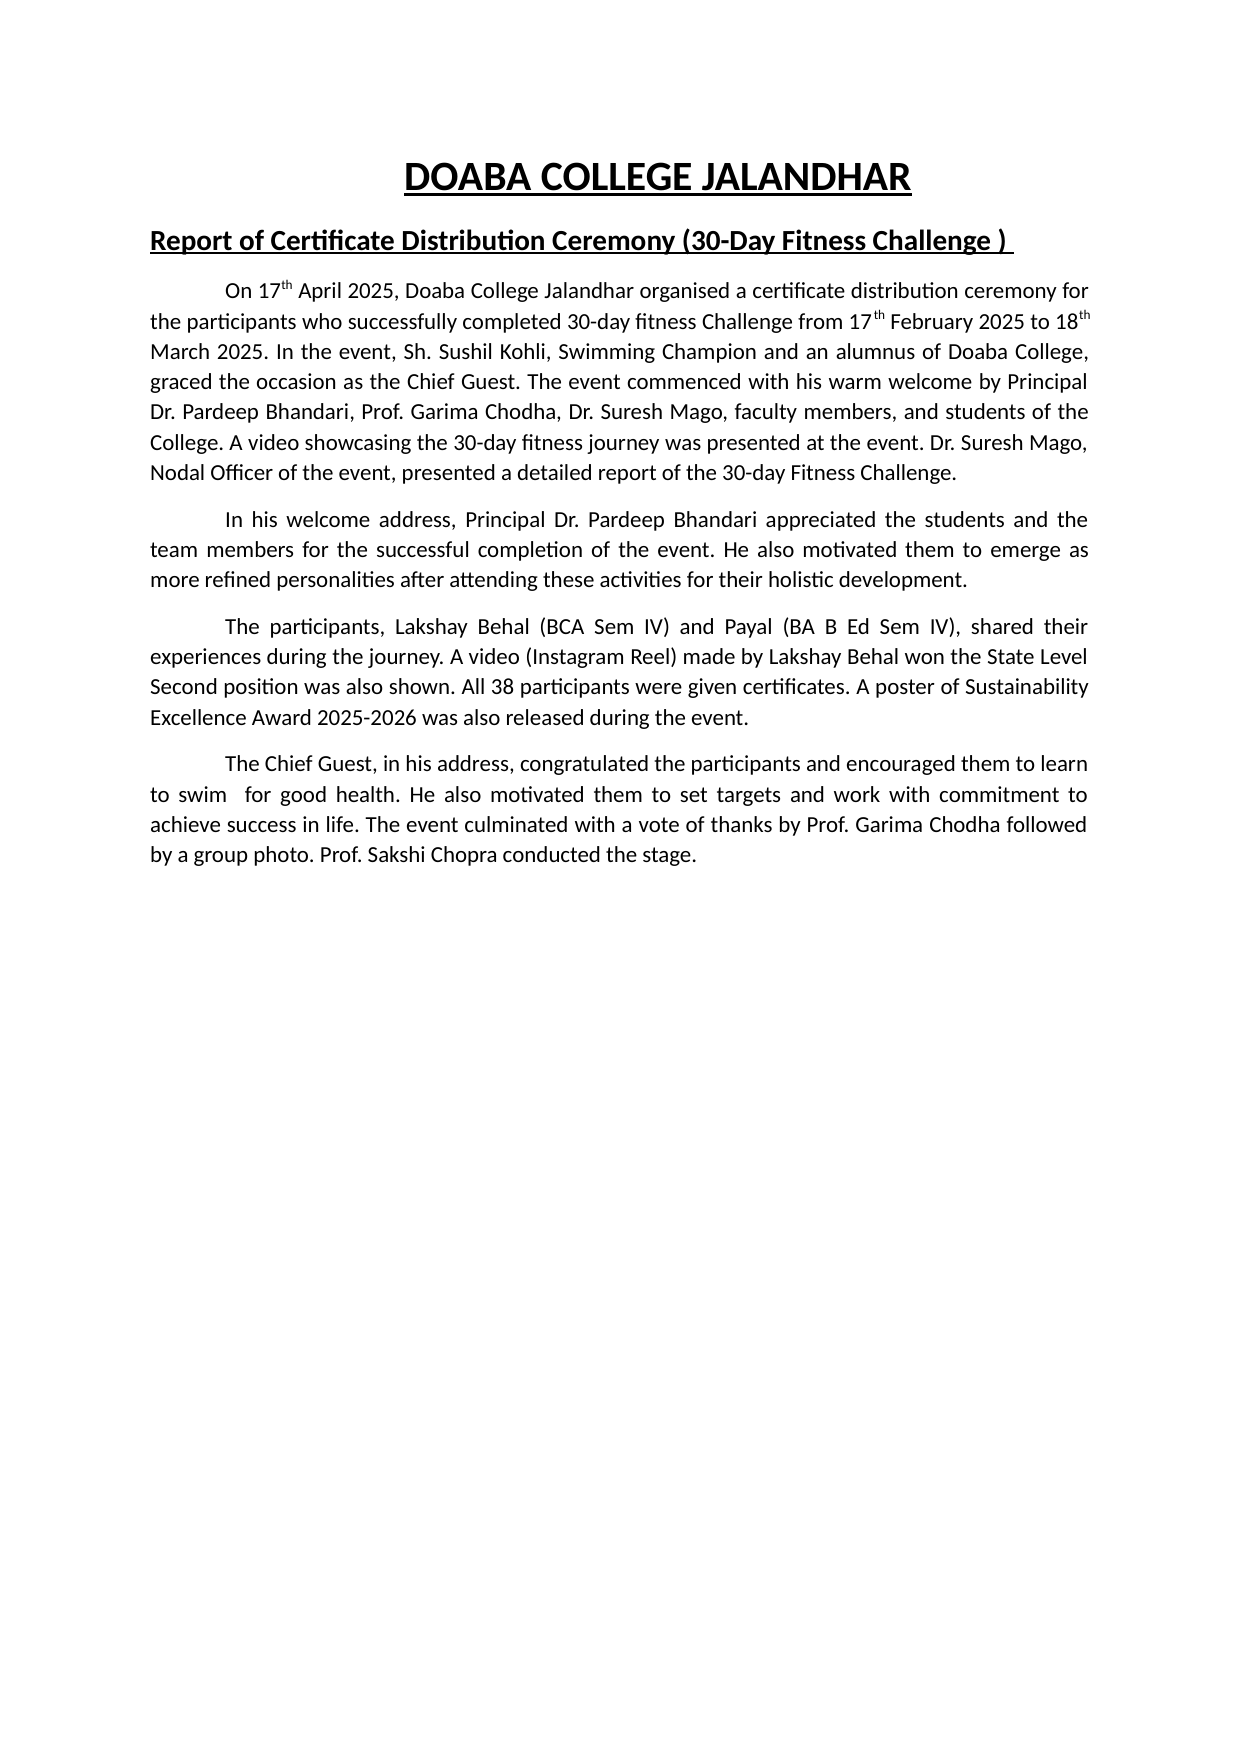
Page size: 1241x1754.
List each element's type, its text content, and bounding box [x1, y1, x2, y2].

text On 17th April 2025, Doaba College Jalandhar organised a certificate distribution ceremony for the participants who successfully completed 30-day fitness Challenge from 17th February 2025 to 18th March 2025. In the event, Sh. Sushil Kohli, Swimming Champion and an alumnus of Doaba College, graced the occasion as the Chief Guest. The event commenced with his warm welcome by Principal Dr. Pardeep Bhandari, Prof. Garima Chodha, Dr. Suresh Mago, faculty members, and students of the College. A video showcasing the 30-day fitness journey was presented at the event. Dr. Suresh Mago, Nodal Officer of the event, presented a detailed report of the 30-day Fitness Challenge. [150, 277, 1090, 486]
text The Chief Guest, in his address, congratulated the participants and encouraged them to learn to swim for good health. He also motivated them to set targets and work with commitment to achieve success in life. The event culminated with a vote of thanks by Prof. Garima Chodha followed by a group photo. Prof. Sakshi Chopra conducted the stage. [150, 749, 1090, 868]
text In his welcome address, Principal Dr. Pardeep Bhandari appreciated the students and the team members for the successful completion of the event. He also motivated them to emerge as more refined personalities after attending these activities for their holistic development. [150, 505, 1090, 593]
text DOABA COLLEGE JALANDHAR [150, 150, 1090, 201]
text The participants, Lakshay Behal (BCA Sem IV) and Payal (BA B Ed Sem IV), shared their experiences during the journey. A video (Instagram Reel) made by Lakshay Behal won the State Level Second position was also shown. All 38 participants were given certificates. A poster of Sustainability Excellence Award 2025-2026 was also released during the event. [150, 612, 1090, 731]
text Report of Certificate Distribution Ceremony (30-Day Fitness Challenge ) [150, 222, 1090, 257]
